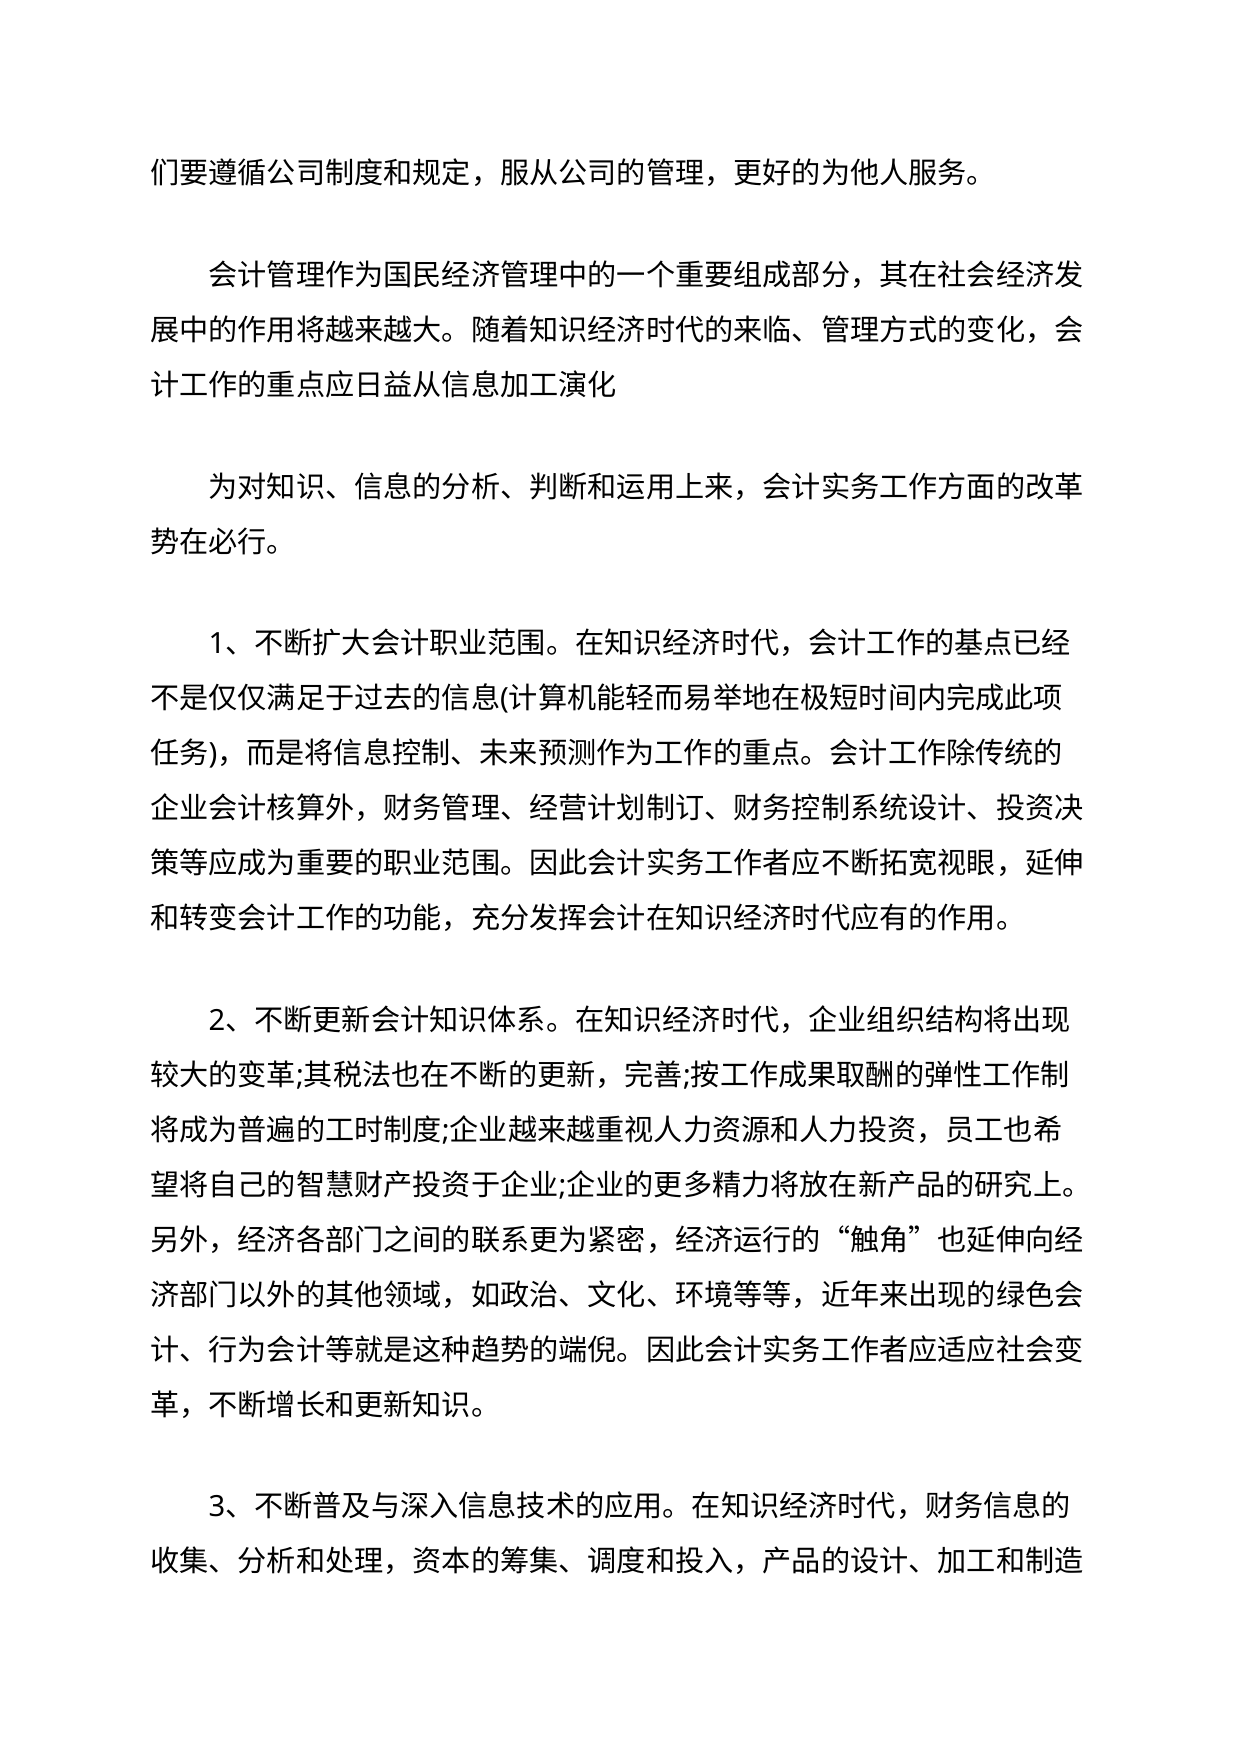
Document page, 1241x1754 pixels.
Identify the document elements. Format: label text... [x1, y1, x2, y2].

text 为对知识、信息的分析、判断和运用上来，会计实务工作方面的改革势在必行。 [150, 463, 1090, 561]
text 2、不断更新会计知识体系。在知识经济时代，企业组织结构将出现较大的变革;其税法也在不断的更新，完善;按工作成果取酬的弹性工作制将成为普遍的工时制度;企业越来越重视人力资源和人力投资，员工也希望将自己的智慧财产投资于企业;企业的更多精力将放在新产品的研究上。另外，经济各部门之间的联系更为紧密，经济运行的“触角”也延伸向经济部门以外的其他领域，如政治、文化、环境等等，近年来出现的绿色会计、行为会计等就是这种趋势的端倪。因此会计实务工作者应适应社会变革，不断增长和更新知识。 [150, 997, 1090, 1423]
text 1、不断扩大会计职业范围。在知识经济时代，会计工作的基点已经不是仅仅满足于过去的信息(计算机能轻而易举地在极短时间内完成此项任务)，而是将信息控制、未来预测作为工作的重点。会计工作除传统的企业会计核算外，财务管理、经营计划制订、财务控制系统设计、投资决策等应成为重要的职业范围。因此会计实务工作者应不断拓宽视眼，延伸和转变会计工作的功能，充分发挥会计在知识经济时代应有的作用。 [150, 620, 1090, 937]
text 会计管理作为国民经济管理中的一个重要组成部分，其在社会经济发展中的作用将越来越大。随着知识经济时代的来临、管理方式的变化，会计工作的重点应日益从信息加工演化 [150, 252, 1090, 404]
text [150, 1483, 1090, 1580]
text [150, 150, 1090, 192]
